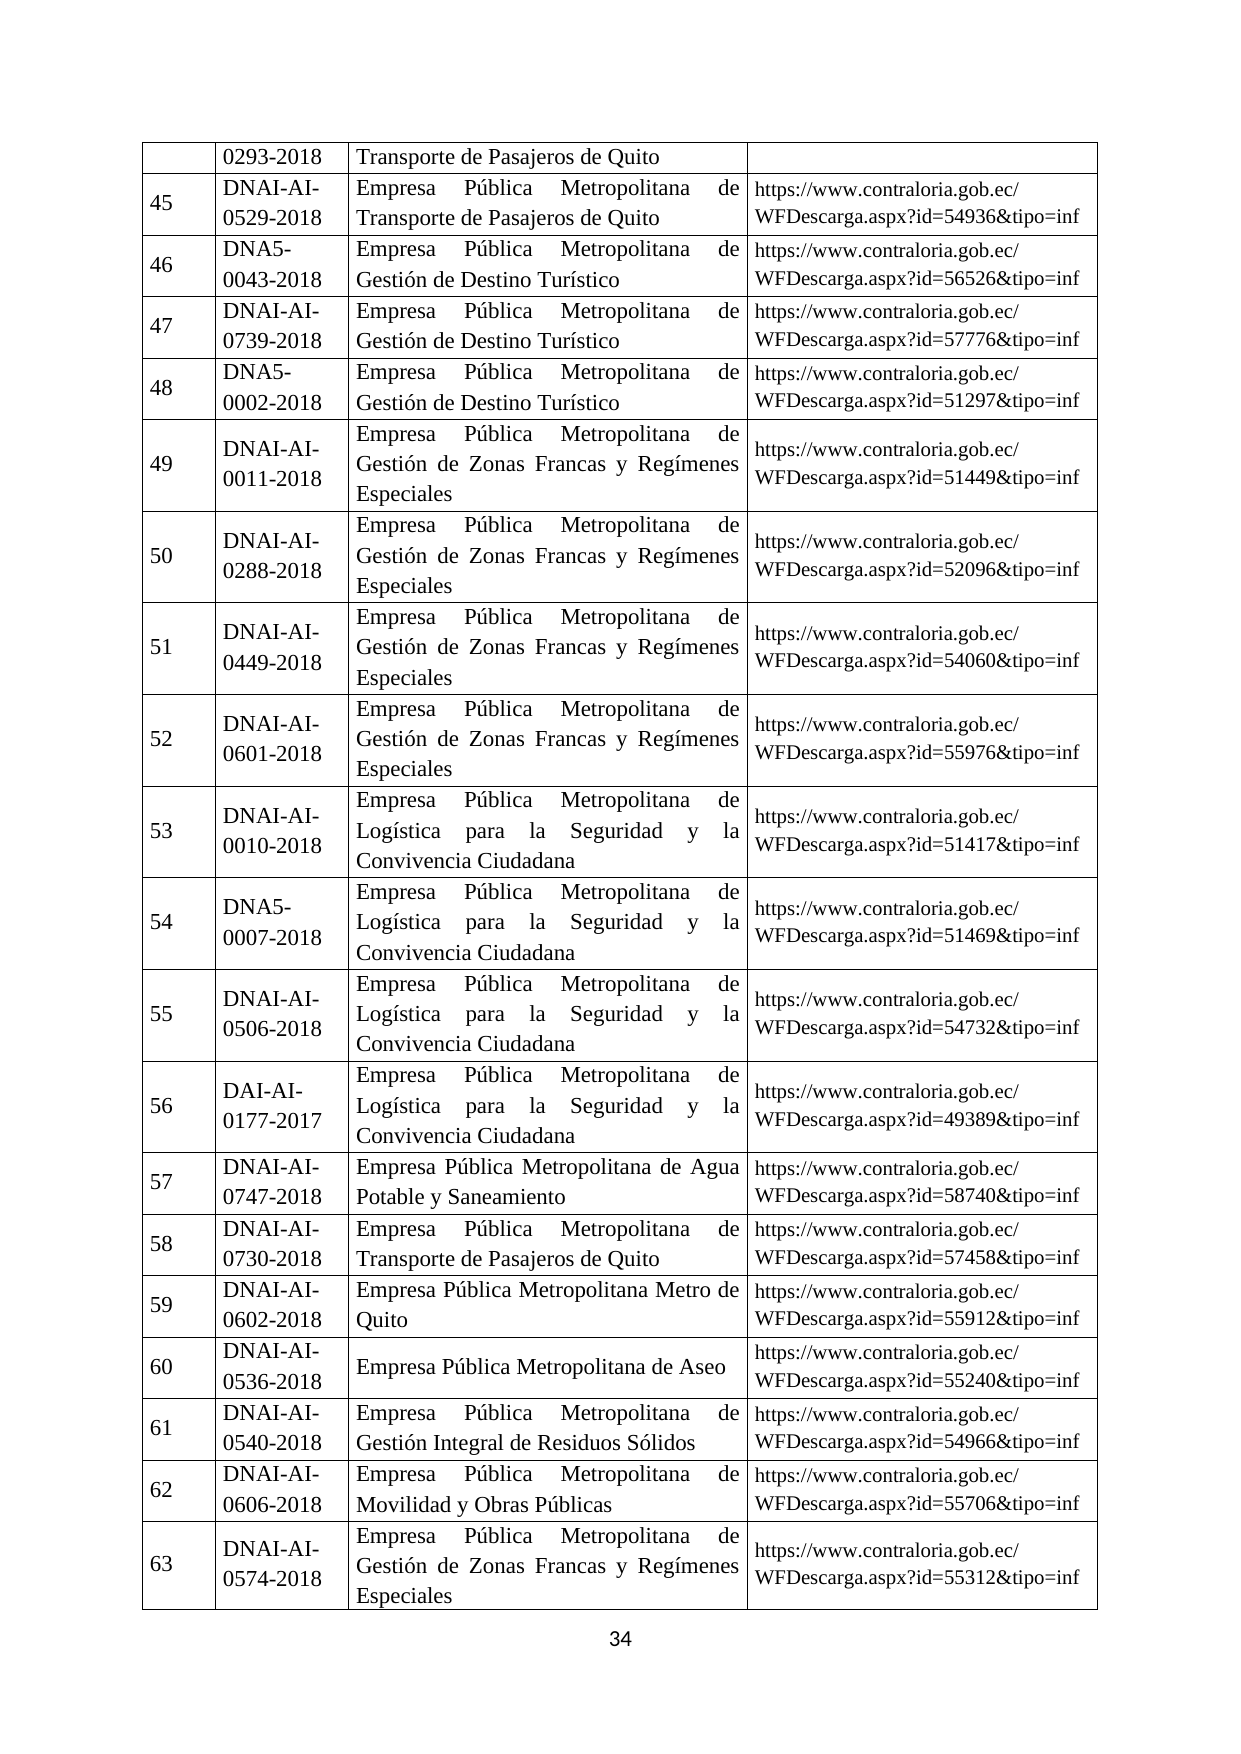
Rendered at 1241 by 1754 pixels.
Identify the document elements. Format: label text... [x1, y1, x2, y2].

table_cell 52 [143, 695, 215, 786]
table_cell https://www.contraloria.gob.ec/WFDescarga.aspx?id=54732&tipo=inf [748, 970, 1097, 1061]
table_cell DNAI-AI-0739-2018 [216, 297, 348, 357]
table_cell Empresa Pública Metropolitana de Movilidad y Obras Públicas [349, 1461, 747, 1521]
table_cell Empresa Pública Metropolitana de Gestión de Destino Turístico [349, 297, 747, 357]
table_cell Empresa Pública Metropolitana de Logística para la Seguridad y la Convivencia Ciudadana [349, 970, 747, 1061]
table_cell DNA5-0043-2018 [216, 236, 348, 296]
table_cell DNAI-AI-0449-2018 [216, 603, 348, 694]
table_cell Empresa Pública Metropolitana de Gestión de Zonas Francas y Regímenes Especiales [349, 603, 747, 694]
table_cell https://www.contraloria.gob.ec/WFDescarga.aspx?id=55312&tipo=inf [748, 1522, 1097, 1609]
table_cell https://www.contraloria.gob.ec/WFDescarga.aspx?id=56526&tipo=inf [748, 236, 1097, 296]
table_cell https://www.contraloria.gob.ec/WFDescarga.aspx?id=57776&tipo=inf [748, 297, 1097, 357]
table_cell Empresa Pública Metropolitana de Gestión de Destino Turístico [349, 236, 747, 296]
table_cell https://www.contraloria.gob.ec/WFDescarga.aspx?id=57458&tipo=inf [748, 1215, 1097, 1275]
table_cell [349, 174, 747, 234]
table_cell Empresa Pública Metropolitana de Logística para la Seguridad y la Convivencia Ciudadana [349, 878, 747, 969]
table_cell 59 [143, 1276, 215, 1337]
table_cell DNAI-AI-0602-2018 [216, 1276, 348, 1337]
table_cell DNAI-AI-0010-2018 [216, 787, 348, 877]
table_cell https://www.contraloria.gob.ec/WFDescarga.aspx?id=54936&tipo=inf [748, 174, 1097, 234]
table_cell Empresa Pública Metropolitana de Logística para la Seguridad y la Convivencia Ciudadana [349, 787, 747, 877]
table_cell Empresa Pública Metropolitana Metro de Quito [349, 1276, 747, 1337]
table_cell DNAI-AI-0536-2018 [216, 1338, 348, 1398]
table_cell Empresa Pública Metropolitana de Transporte de Pasajeros de Quito [349, 1215, 747, 1275]
table_cell Empresa Pública Metropolitana de Gestión de Zonas Francas y Regímenes Especiales [349, 1522, 747, 1609]
table_cell 57 [143, 1153, 215, 1214]
table_cell 53 [143, 787, 215, 877]
table_cell https://www.contraloria.gob.ec/WFDescarga.aspx?id=55706&tipo=inf [748, 1461, 1097, 1521]
table_cell 58 [143, 1215, 215, 1275]
table_cell DNA5-0007-2018 [216, 878, 348, 969]
table_cell 47 [143, 297, 215, 357]
table_cell Empresa Pública Metropolitana de Agua Potable y Saneamiento [349, 1153, 747, 1214]
table_cell 55 [143, 970, 215, 1061]
table_cell DNAI-AI-0011-2018 [216, 420, 348, 511]
table_cell 50 [143, 512, 215, 602]
table_cell https://www.contraloria.gob.ec/WFDescarga.aspx?id=51417&tipo=inf [748, 787, 1097, 877]
table_cell 60 [143, 1338, 215, 1398]
table_cell 63 [143, 1522, 215, 1609]
table_cell DNA5-0002-2018 [216, 359, 348, 419]
table_cell DNAI-AI-0540-2018 [216, 1399, 348, 1459]
table_cell https://www.contraloria.gob.ec/WFDescarga.aspx?id=55912&tipo=inf [748, 1276, 1097, 1337]
table_cell DNAI-AI-0730-2018 [216, 1215, 348, 1275]
table_cell Empresa Pública Metropolitana de Aseo [349, 1338, 747, 1398]
table_cell https://www.contraloria.gob.ec/WFDescarga.aspx?id=55976&tipo=inf [748, 695, 1097, 786]
table_cell 45 [143, 174, 215, 234]
table_cell DNAI-AI-0601-2018 [216, 695, 348, 786]
table_cell https://www.contraloria.gob.ec/WFDescarga.aspx?id=51297&tipo=inf [748, 359, 1097, 419]
table_cell DNAI-AI-0506-2018 [216, 970, 348, 1061]
table_cell DNAI-AI-0293-2018 [216, 143, 348, 173]
table_cell 56 [143, 1062, 215, 1152]
table_cell DNAI-AI-0747-2018 [216, 1153, 348, 1214]
table_cell 54 [143, 878, 215, 969]
table_cell Empresa Pública Metropolitana de Gestión de Destino Turístico [349, 359, 747, 419]
table_cell https://www.contraloria.gob.ec/WFDescarga.aspx?id=55240&tipo=inf [748, 1338, 1097, 1398]
table_cell Empresa Pública Metropolitana de Gestión de Zonas Francas y Regímenes Especiales [349, 420, 747, 511]
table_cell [349, 143, 747, 173]
table_cell https://www.contraloria.gob.ec/WFDescarga.aspx?id=52096&tipo=inf [748, 512, 1097, 602]
table_cell 51 [143, 603, 215, 694]
table_cell https://www.contraloria.gob.ec/WFDescarga.aspx?id=58740&tipo=inf [748, 1153, 1097, 1214]
table_cell Empresa Pública Metropolitana de Gestión Integral de Residuos Sólidos [349, 1399, 747, 1459]
table_cell DAI-AI-0177-2017 [216, 1062, 348, 1152]
table_cell https://www.contraloria.gob.ec/WFDescarga.aspx?id=51449&tipo=inf [748, 420, 1097, 511]
table_cell 61 [143, 1399, 215, 1459]
table_cell 62 [143, 1461, 215, 1521]
table_cell DNAI-AI-0529-2018 [216, 174, 348, 234]
table_cell Empresa Pública Metropolitana de Gestión de Zonas Francas y Regímenes Especiales [349, 512, 747, 602]
table_cell DNAI-AI-0606-2018 [216, 1461, 348, 1521]
table_cell 48 [143, 359, 215, 419]
table_cell Empresa Pública Metropolitana de Gestión de Zonas Francas y Regímenes Especiales [349, 695, 747, 786]
table_cell https://www.contraloria.gob.ec/WFDescarga.aspx?id=54060&tipo=inf [748, 603, 1097, 694]
table_cell DNAI-AI-0574-2018 [216, 1522, 348, 1609]
table_cell 44 [143, 143, 215, 173]
table_cell 49 [143, 420, 215, 511]
table_cell https://www.contraloria.gob.ec/WFDescarga.aspx?id=49389&tipo=inf [748, 1062, 1097, 1152]
table_cell DNAI-AI-0288-2018 [216, 512, 348, 602]
table_cell Empresa Pública Metropolitana de Logística para la Seguridad y la Convivencia Ciudadana [349, 1062, 747, 1152]
table_cell https://www.contraloria.gob.ec/WFDescarga.aspx?id=54966&tipo=inf [748, 1399, 1097, 1459]
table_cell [748, 143, 1097, 173]
table_cell https://www.contraloria.gob.ec/WFDescarga.aspx?id=51469&tipo=inf [748, 878, 1097, 969]
table_cell 46 [143, 236, 215, 296]
